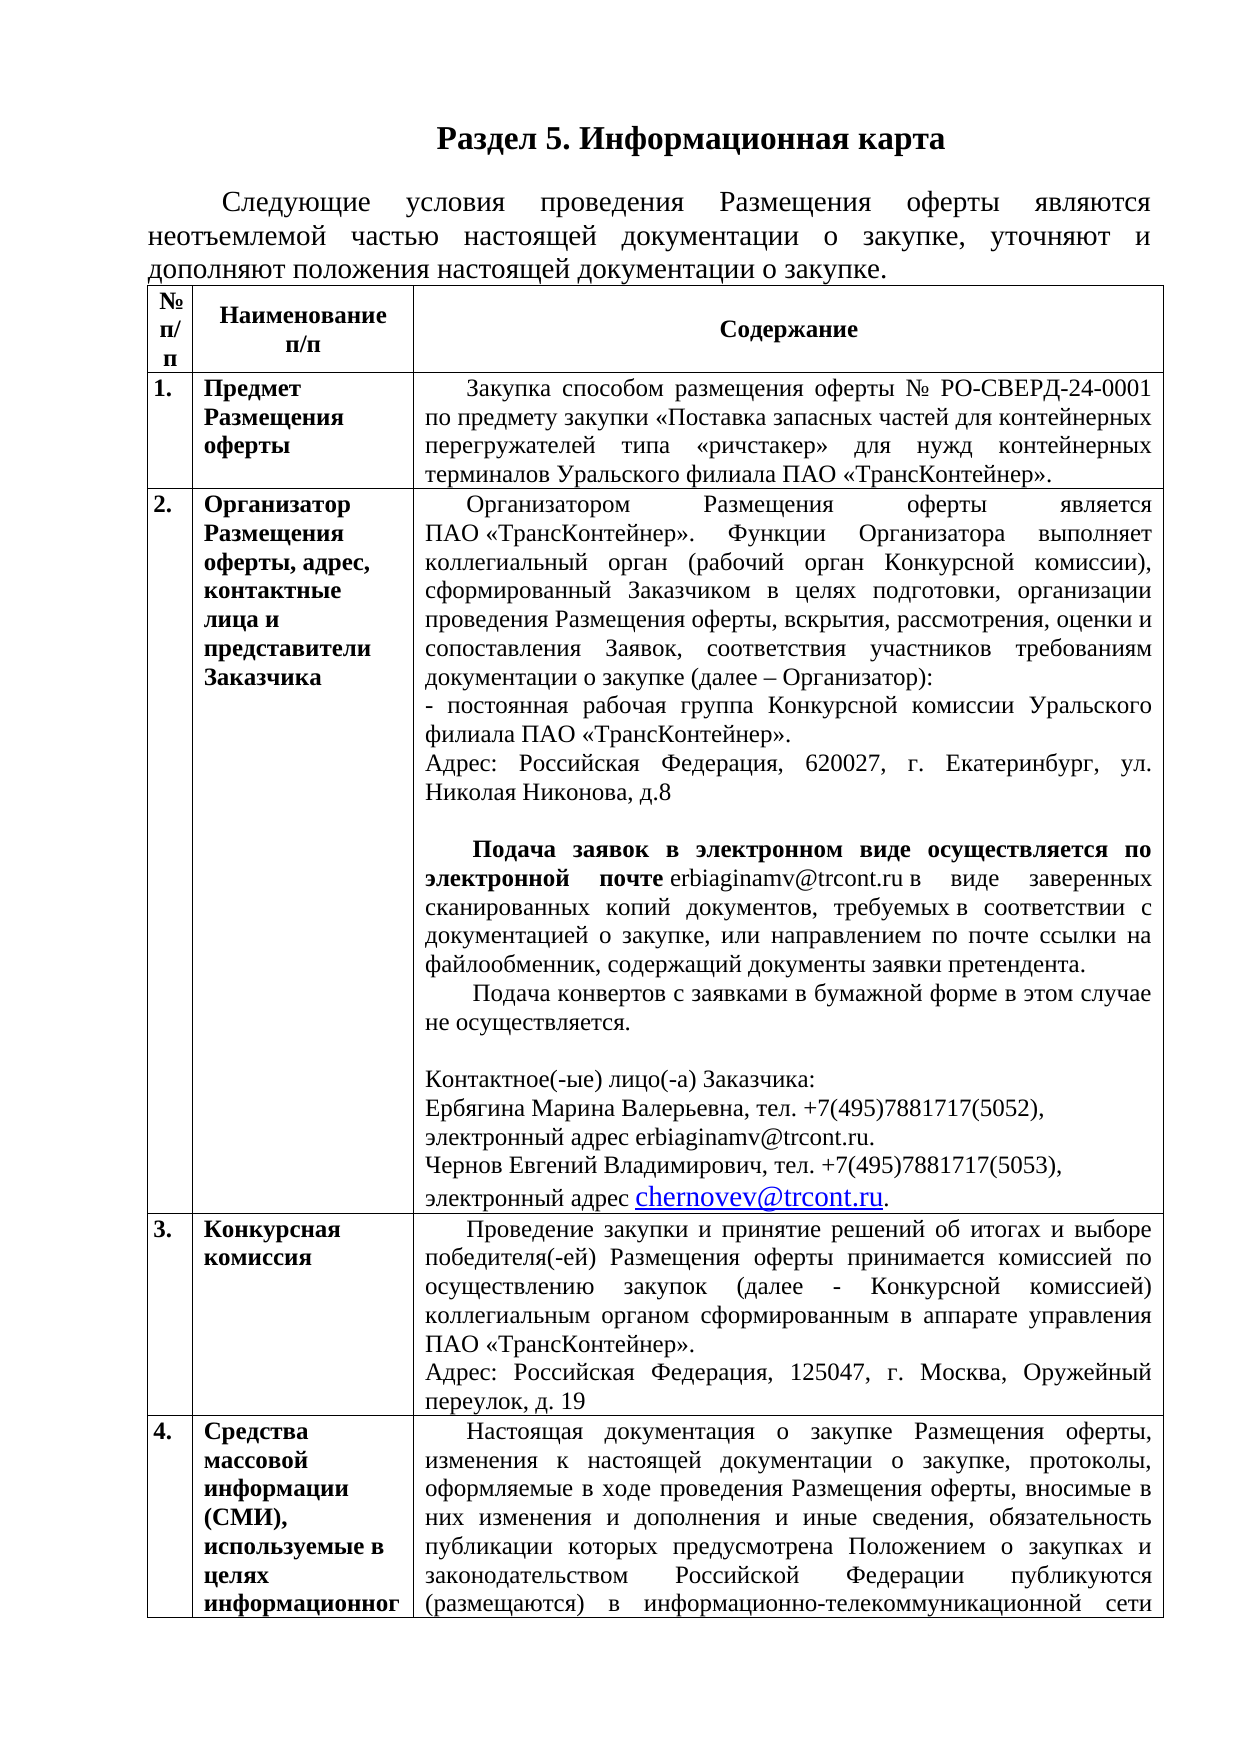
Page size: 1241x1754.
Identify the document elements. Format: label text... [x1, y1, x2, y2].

table_cell Проведение закупки и принятие решений об итогах и выборе победителя(-ей) Размещения оферты принимается комиссией по осуществлению закупок (далее - Конкурсной комиссией) коллегиальным органом сформированным в аппарате управления ПАО «ТрансКонтейнер». Адрес: Российская Федерация, 125047, г. Москва, Оружейный переулок, д. 19 [414, 1214, 1163, 1415]
table_cell Организатор Размещения оферты, адрес, контактные лица и представители Заказчика [193, 489, 413, 1213]
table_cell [414, 1416, 1163, 1617]
text Раздел 5. Информационная карта [222, 118, 1152, 156]
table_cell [193, 1416, 413, 1617]
table_cell Конкурсная комиссия [193, 1214, 413, 1415]
list Следующие условия проведения Размещения оферты являются неотъемлемой частью настоящей документации о закупке, уточняют и дополняют положения настоящей документации о закупке. [148, 184, 1152, 285]
table_cell Организатором Размещения оферты является ПАО «ТрансКонтейнер». Функции Организатора выполняет коллегиальный орган (рабочий орган Конкурсной комиссии), сформированный Заказчиком в целях подготовки, организации проведения Размещения оферты, вскрытия, рассмотрения, оценки и сопоставления Заявок, соответствия участников требованиям документации о закупке (далее – Организатор): - постоянная рабочая группа Конкурсной комиссии Уральского филиала ПАО «ТрансКонтейнер». Адрес: Российская Федерация, 620027, г. Екатеринбург, ул. Николая Никонова, д.8 Подача заявок в электронном виде осуществляется по электронной почте erbiaginamv@trcont.ru в виде заверенных сканированных копий документов, требуемых в соответствии с документацией о закупке, или направлением по почте ссылки на файлообменник, содержащий документы заявки претендента. Подача конвертов с заявками в бумажной форме в этом случае не осуществляется. Контактное(-ые) лицо(-а) Заказчика: Ербягина Марина Валерьевна, тел. +7(495)7881717(5052), электронный адрес erbiaginamv@trcont.ru. Чернов Евгений Владимирович, тел. +7(495)7881717(5053), электронный адрес chernovev@trcont.ru. [414, 489, 1163, 1213]
table_cell Предмет Размещения оферты [193, 373, 413, 488]
table_header №п/п [148, 286, 192, 372]
table_cell Закупка способом размещения оферты № РО-СВЕРД-24-0001 по предмету закупки «Поставка запасных частей для контейнерных перегружателей типа «ричстакер» для нужд контейнерных терминалов Уральского филиала ПАО «ТрансКонтейнер». [414, 373, 1163, 488]
table_header Содержание [414, 286, 1163, 372]
table_cell 3. [148, 1214, 192, 1415]
table_cell 1. [148, 373, 192, 488]
table_cell 4. [148, 1416, 192, 1617]
table_cell 2. [148, 489, 192, 1213]
table_header Наименование п/п [193, 286, 413, 372]
